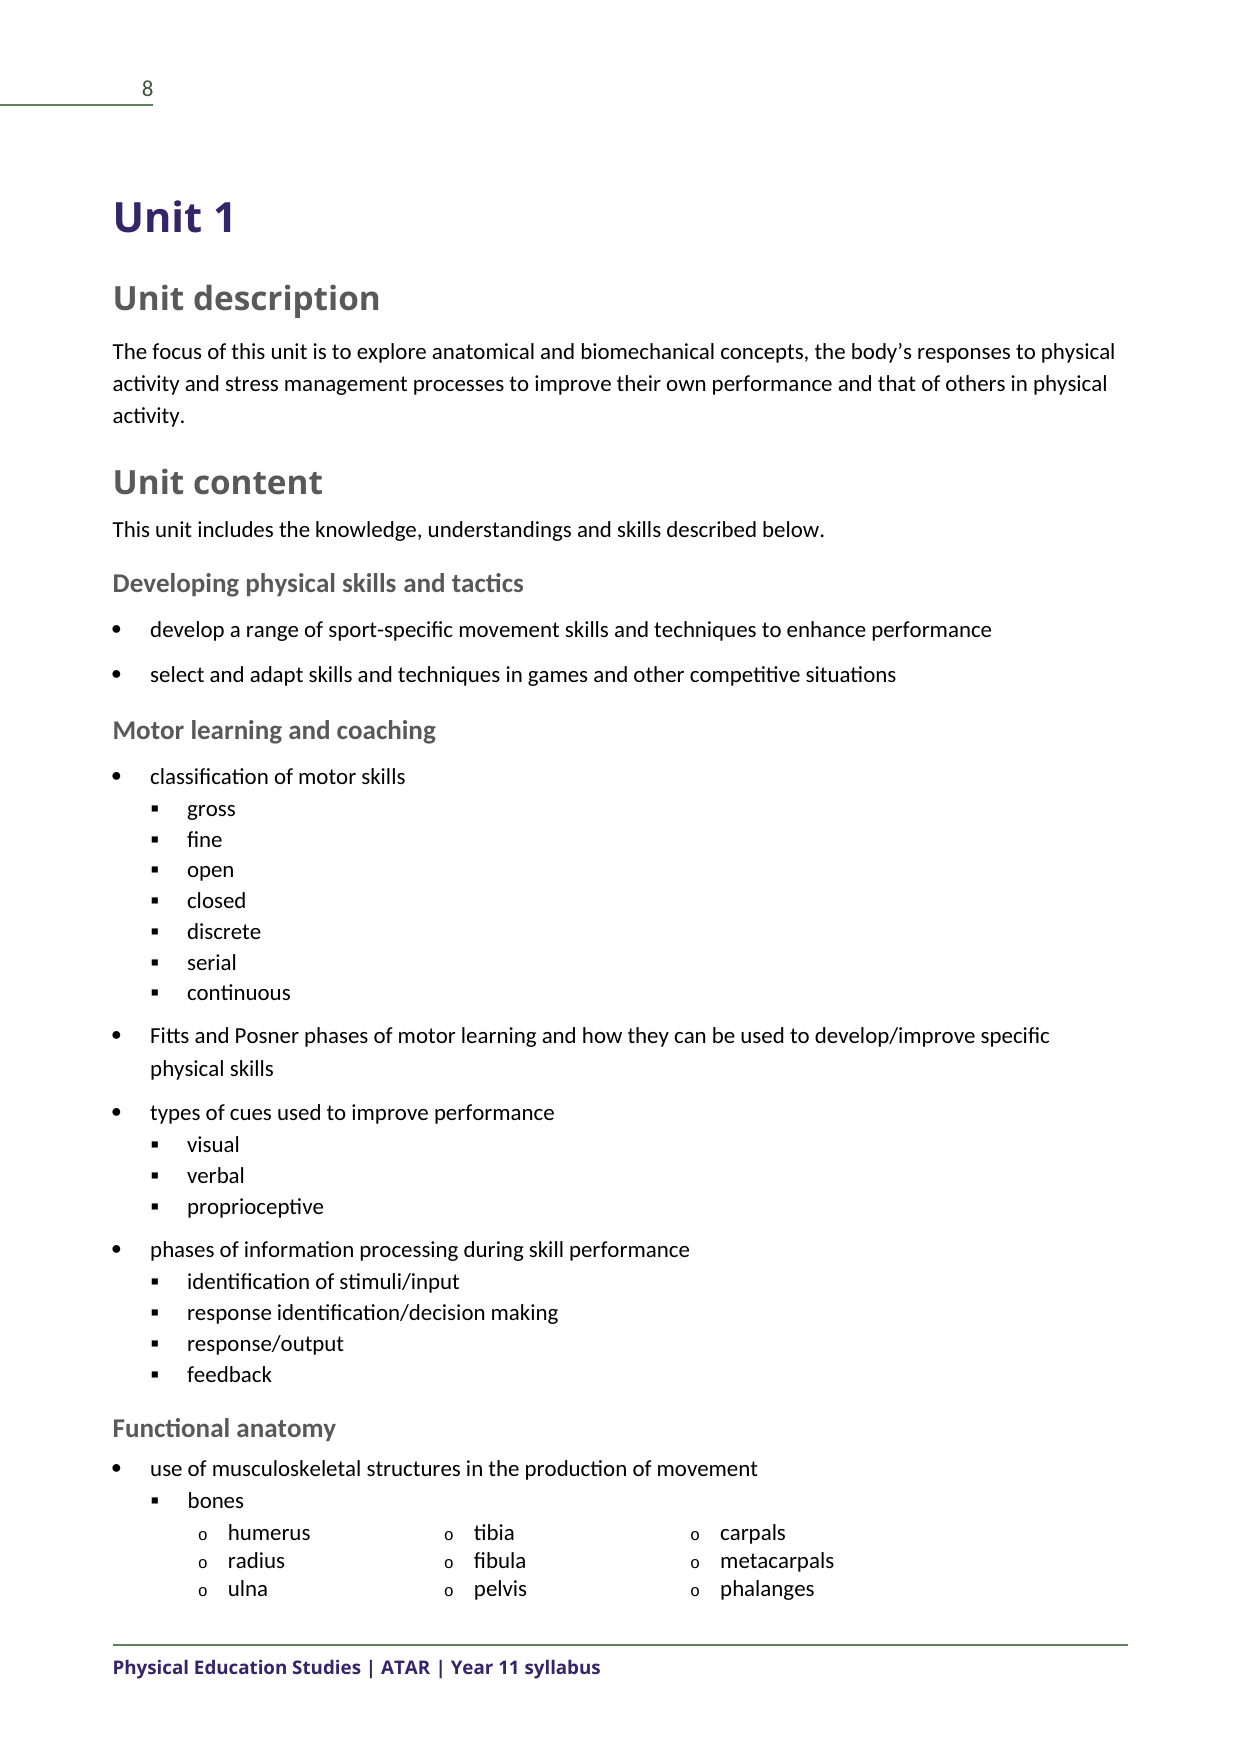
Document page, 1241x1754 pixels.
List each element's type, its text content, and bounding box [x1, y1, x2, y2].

subtitle Unit content [112, 459, 1128, 504]
list select and adapt skills and techniques in games and other competitive situations [112, 660, 1128, 688]
list discrete [150, 917, 1128, 945]
subtitle Unit 1 [112, 187, 1128, 244]
list use of musculoskeletal structures in the production of movement [112, 1454, 1128, 1482]
subtitle Unit description [112, 275, 1128, 320]
list identification of stimuli/input [150, 1267, 1128, 1296]
list gross [150, 794, 1128, 822]
list response/output [150, 1329, 1128, 1357]
list closed [150, 886, 1128, 914]
list types of cues used to improve performance [112, 1098, 1128, 1126]
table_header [124, 1518, 370, 1602]
list Fitts and Posner phases of motor learning and how they can be used to develop/improve specific physical skills [112, 1022, 1128, 1082]
list proprioceptive [150, 1192, 1128, 1220]
list phases of information processing during skill performance [112, 1235, 1128, 1263]
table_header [616, 1518, 876, 1602]
list feedback [150, 1360, 1128, 1388]
list fine [150, 825, 1128, 853]
list develop a range of sport-specific movement skills and techniques to enhance performance [112, 615, 1128, 643]
list verbal [150, 1161, 1128, 1189]
list serial [150, 948, 1128, 976]
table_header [370, 1518, 616, 1602]
subtitle Functional anatomy [112, 1411, 1128, 1444]
subtitle Motor learning and coaching [112, 713, 1128, 746]
list visual [150, 1131, 1128, 1159]
list open [150, 855, 1128, 883]
text This unit includes the knowledge, understandings and skills described below. [112, 515, 1128, 543]
list bones [150, 1486, 1128, 1514]
subtitle Developing physical skills and tactics [112, 567, 1128, 599]
list response identification/decision making [150, 1298, 1128, 1326]
list continuous [150, 978, 1128, 1006]
list classification of motor skills [112, 762, 1128, 790]
text The focus of this unit is to explore anatomical and biomechanical concepts, the body’s responses to physical activity and stress management processes to improve their own performance and that of others in physical activity. [112, 337, 1128, 430]
